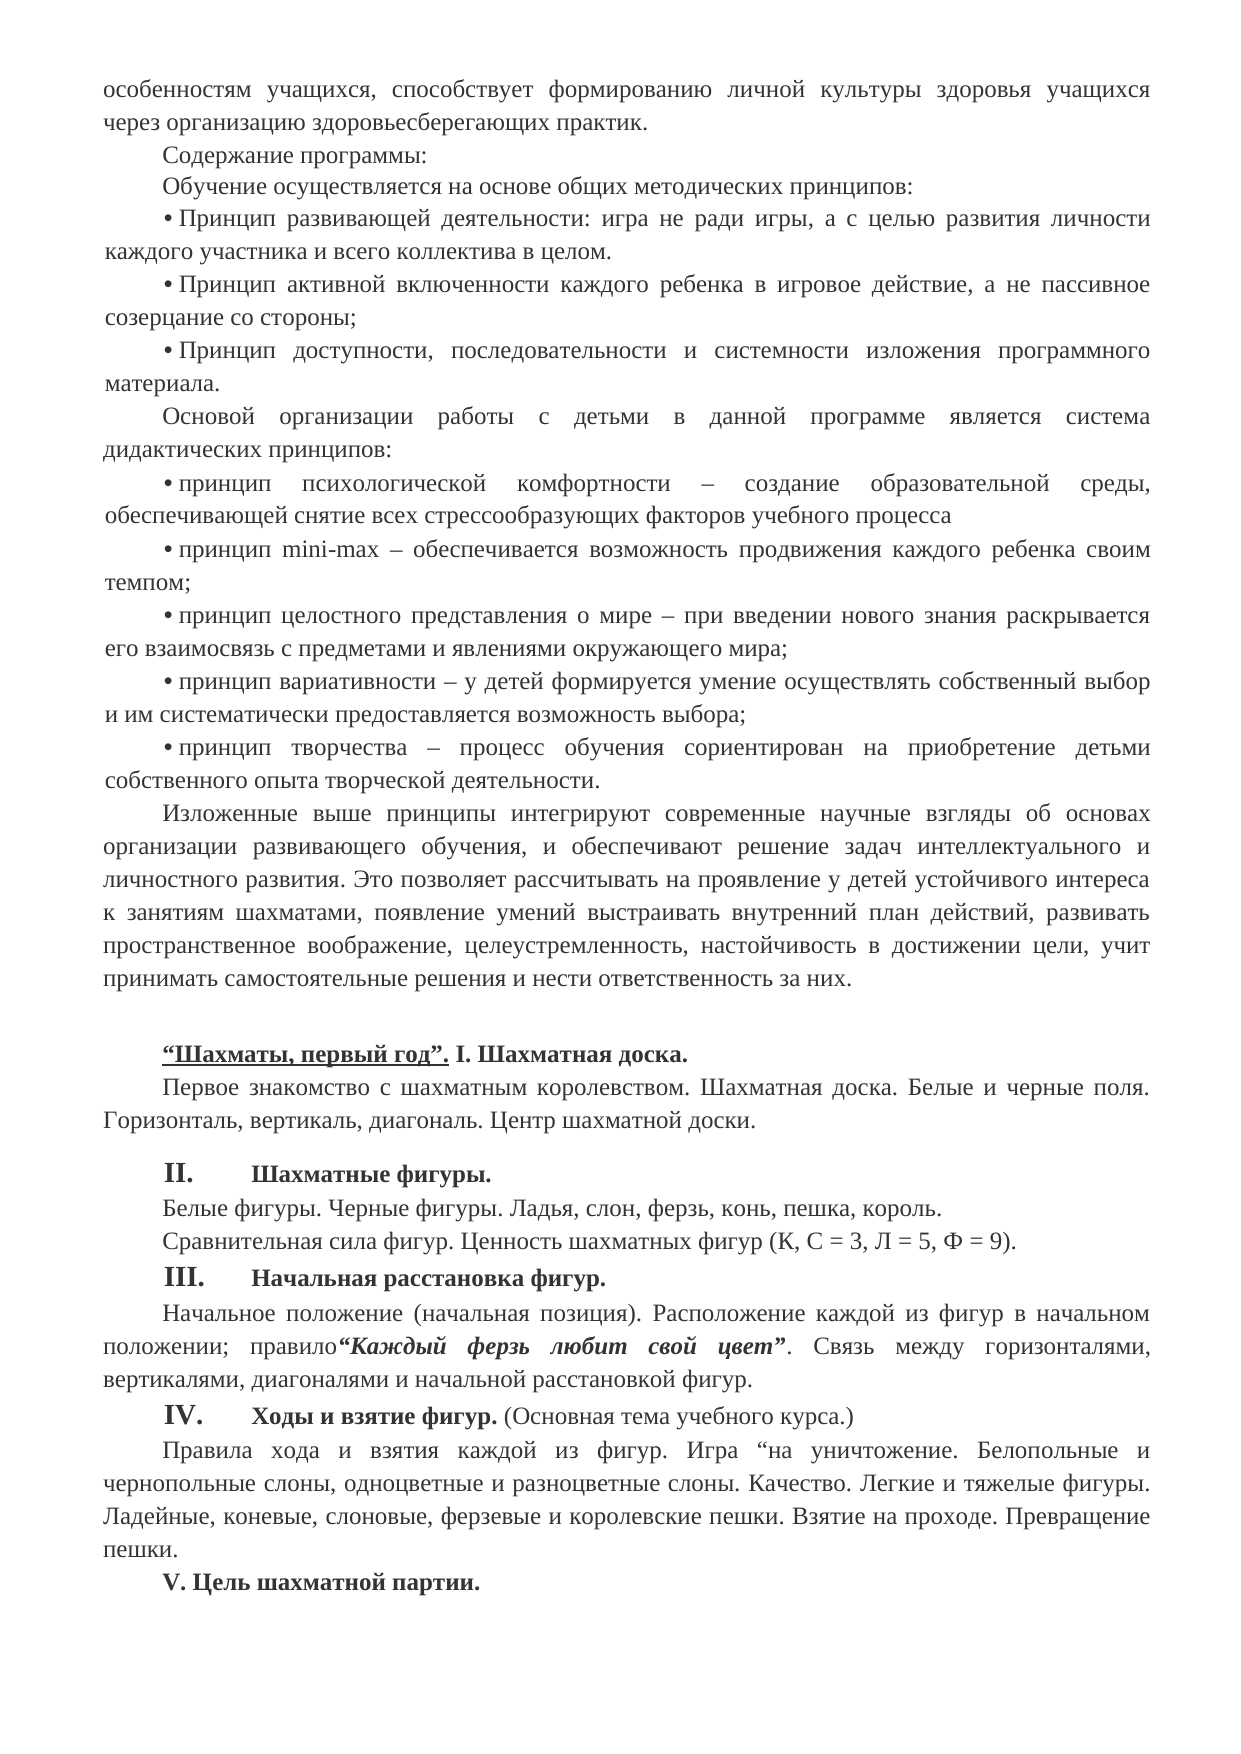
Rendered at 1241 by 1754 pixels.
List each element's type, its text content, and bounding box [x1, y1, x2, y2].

list Шахматные фигуры. [104, 1155, 1151, 1188]
list принцип творчества – процесс обучения сориентирован на приобретение детьми собственного опыта творческой деятельности. [104, 732, 1151, 794]
list принцип mini-max – обеспечивается возможность продвижения каждого ребенка своим темпом; [104, 534, 1151, 596]
list Принцип доступности, последовательности и системности изложения программного материала. [104, 335, 1151, 397]
text Изложенные выше принципы интегрируют современные научные взгляды об основах организации развивающего обучения, и обеспечивают решение задач интеллектуального и личностного развития. Это позволяет рассчитывать на проявление у детей устойчивого интереса к занятиям шахматами, появление умений выстраивать внутренний план действий, развивать пространственное воображение, целеустремленность, настойчивость в достижении цели, учит принимать самостоятельные решения и нести ответственность за них. [103, 798, 1151, 992]
text Сравнительная сила фигур. Ценность шахматных фигур (К, С = 3, Л = 5, Ф = 9). [103, 1226, 1151, 1255]
text Содержание программы: [103, 140, 1151, 169]
text Белые фигуры. Черные фигуры. Ладья, слон, ферзь, конь, пешка, король. [103, 1193, 1151, 1222]
list принцип психологической комфортности – создание образовательной среды, обеспечивающей снятие всех стрессообразующих факторов учебного процесса [104, 467, 1151, 529]
text Первое знакомство с шахматным королевством. Шахматная доска. Белые и черные поля. Горизонталь, вертикаль, диагональ. Центр шахматной доски. [103, 1072, 1151, 1134]
list Принцип развивающей деятельности: игра не ради игры, а с целью развития личности каждого участника и всего коллектива в целом. [104, 203, 1151, 265]
list Ходы и взятие фигур. (Основная тема учебного курса.) [104, 1397, 1151, 1430]
text “Шахматы, первый год”. I. Шахматная доска. [103, 1039, 1151, 1068]
list принцип целостного представления о мире – при введении нового знания раскрывается его взаимосвязь с предметами и явлениями окружающего мира; [104, 600, 1151, 662]
text Обучение осуществляется на основе общих методических принципов: [103, 171, 1151, 200]
text V. Цель шахматной партии. [103, 1567, 1151, 1596]
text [103, 74, 1151, 136]
text Правила хода и взятия каждой из фигур. Игра “на уничтожение. Белопольные и чернопольные слоны, одноцветные и разноцветные слоны. Качество. Легкие и тяжелые фигуры. Ладейные, коневые, слоновые, ферзевые и королевские пешки. Взятие на проходе. Превращение пешки. [103, 1435, 1151, 1563]
text Основой организации работы с детьми в данной программе является система дидактических принципов: [103, 401, 1151, 463]
list Принцип активной включенности каждого ребенка в игровое действие, а не пассивное созерцание со стороны; [104, 269, 1151, 331]
text Начальное положение (начальная позиция). Расположение каждой из фигур в начальном положении; правило“Каждый ферзь любит свой цвет”. Связь между горизонталями, вертикалями, диагоналями и начальной расстановкой фигур. [103, 1298, 1151, 1393]
list принцип вариативности – у детей формируется умение осуществлять собственный выбор и им систематически предоставляется возможность выбора; [104, 666, 1151, 728]
list Начальная расстановка фигур. [104, 1259, 1151, 1293]
